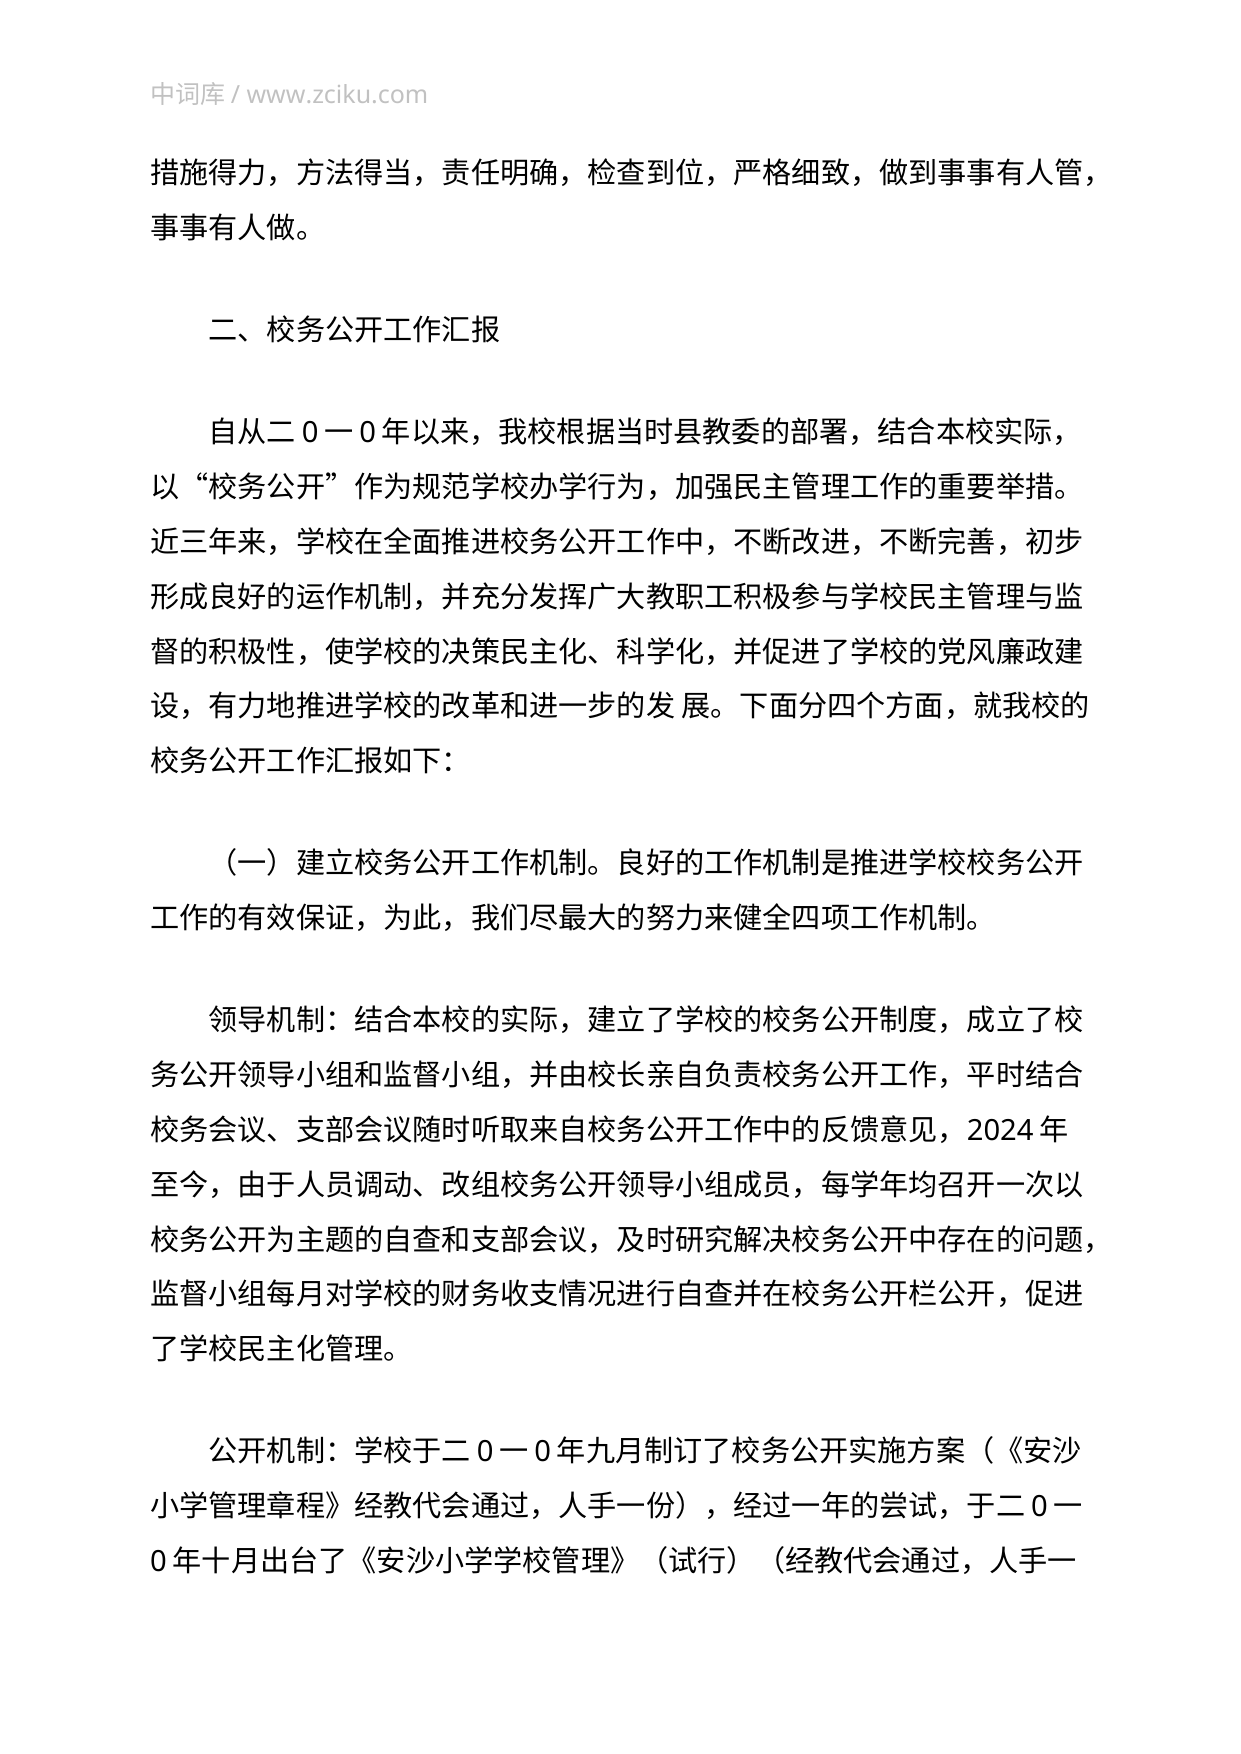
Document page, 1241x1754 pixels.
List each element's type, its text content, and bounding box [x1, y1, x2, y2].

text 自从二0一0年以来，我校根据当时县教委的部署，结合本校实际，以“校务公开”作为规范学校办学行为，加强民主管理工作的重要举措。近三年来，学校在全面推进校务公开工作中，不断改进，不断完善，初步形成良好的运作机制，并充分发挥广大教职工积极参与学校民主管理与监督的积极性，使学校的决策民主化、科学化，并促进了学校的党风廉政建设，有力地推进学校的改革和进一步的发 展。下面分四个方面，就我校的校务公开工作汇报如下： [150, 408, 1090, 780]
text 二、校务公开工作汇报 [150, 307, 1090, 349]
text （一）建立校务公开工作机制。良好的工作机制是推进学校校务公开工作的有效保证，为此，我们尽最大的努力来健全四项工作机制。 [150, 840, 1090, 937]
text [150, 150, 1090, 247]
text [150, 1428, 1090, 1580]
text 领导机制：结合本校的实际，建立了学校的校务公开制度，成立了校务公开领导小组和监督小组，并由校长亲自负责校务公开工作，平时结合校务会议、支部会议随时听取来自校务公开工作中的反馈意见，2024年至今，由于人员调动、改组校务公开领导小组成员，每学年均召开一次以校务公开为主题的自查和支部会议，及时研究解决校务公开中存在的问题，监督小组每月对学校的财务收支情况进行自查并在校务公开栏公开，促进了学校民主化管理。 [150, 996, 1090, 1368]
